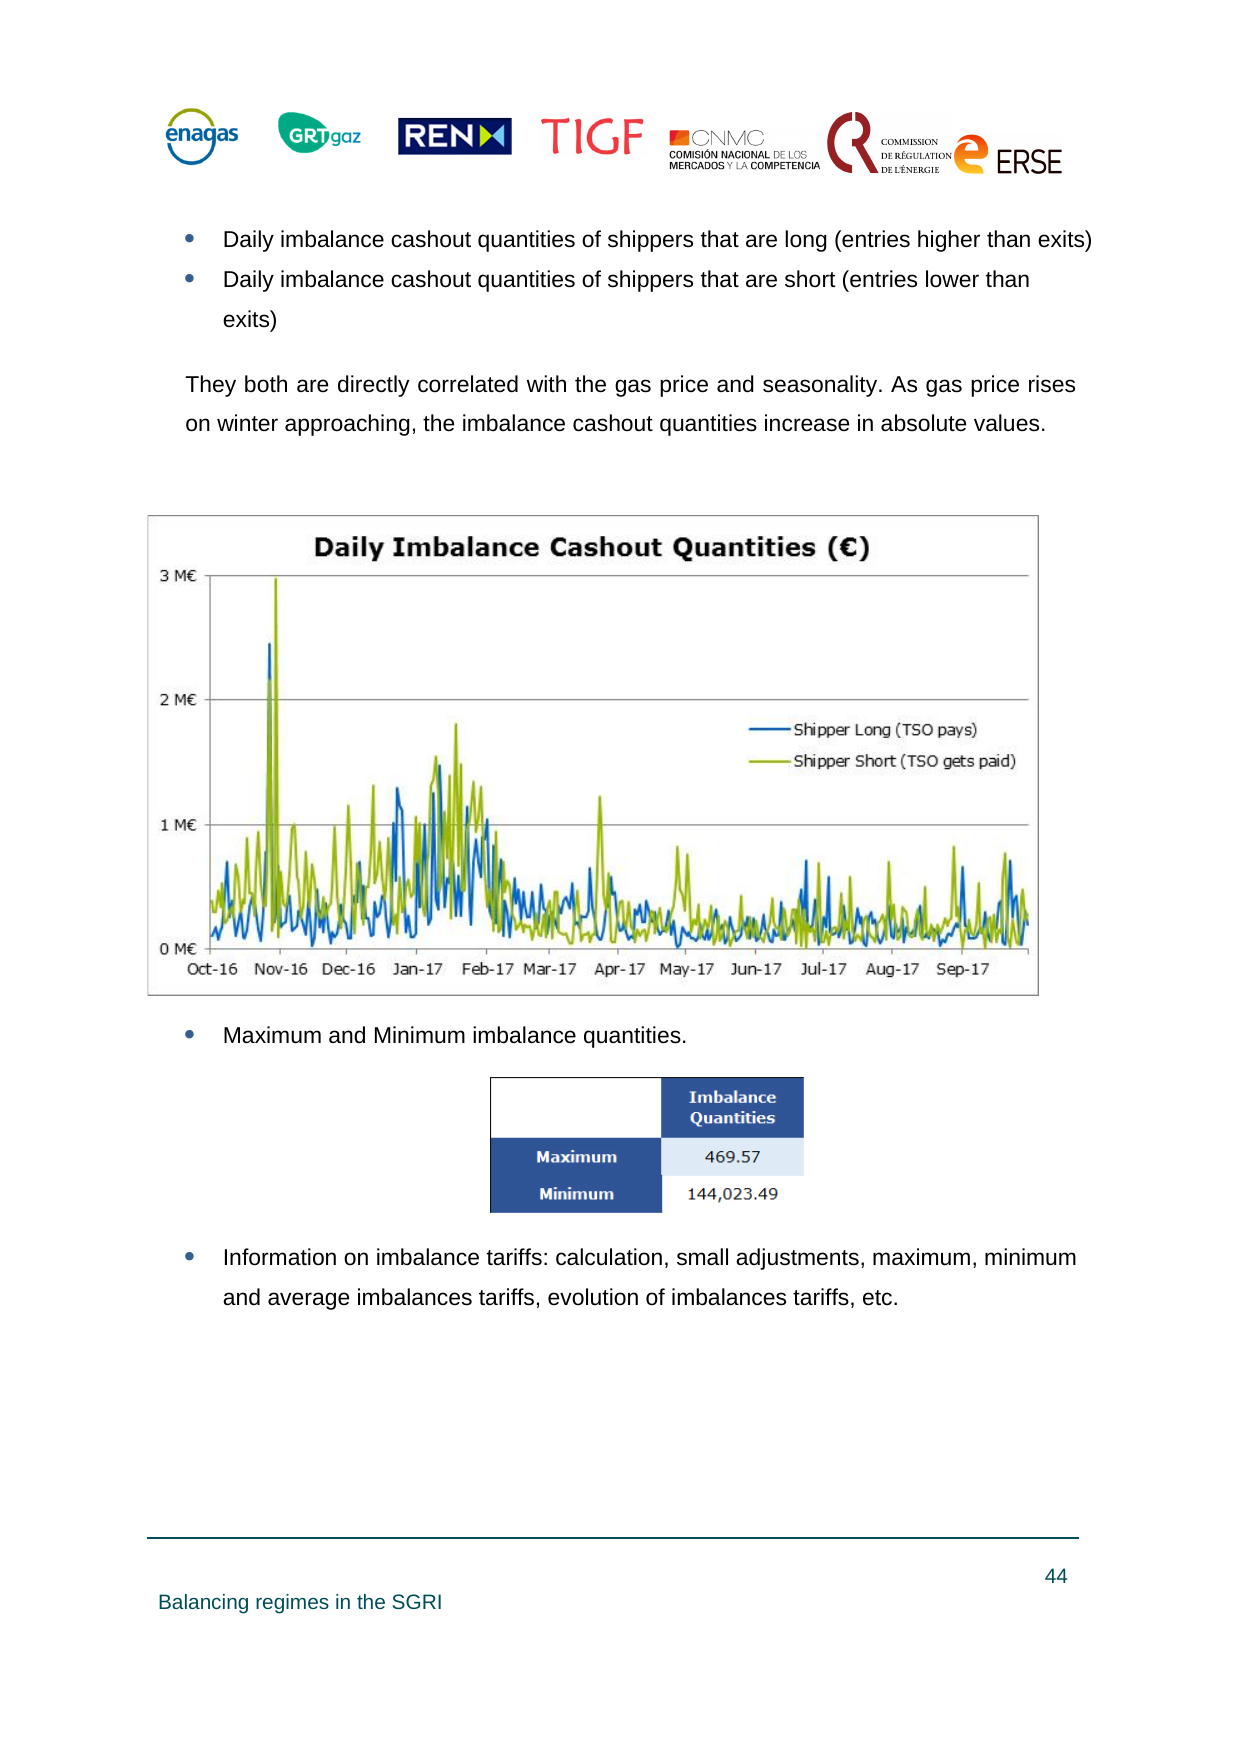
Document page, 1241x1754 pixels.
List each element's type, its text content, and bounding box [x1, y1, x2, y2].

list Maximum and Minimum imbalance quantities. [185, 1022, 1078, 1049]
text They both are directly correlated with the gas price and seasonality. As gas price rises on winter approaching, the imbalance cashout quantities increase in absolute values. [185, 371, 1078, 436]
list Information on imbalance tariffs: calculation, small adjustments, maximum, minimum and average imbalances tariffs, evolution of imbalances tariffs, etc. [185, 1243, 1078, 1310]
picture [147, 515, 1039, 996]
picture [147, 98, 825, 174]
list Daily imbalance cashout quantities of shippers that are long (entries higher than exits) [185, 226, 1107, 253]
list Daily imbalance cashout quantities of shippers that are short (entries lower than exits) [185, 266, 1078, 332]
picture [487, 1075, 814, 1218]
picture [953, 133, 1062, 174]
